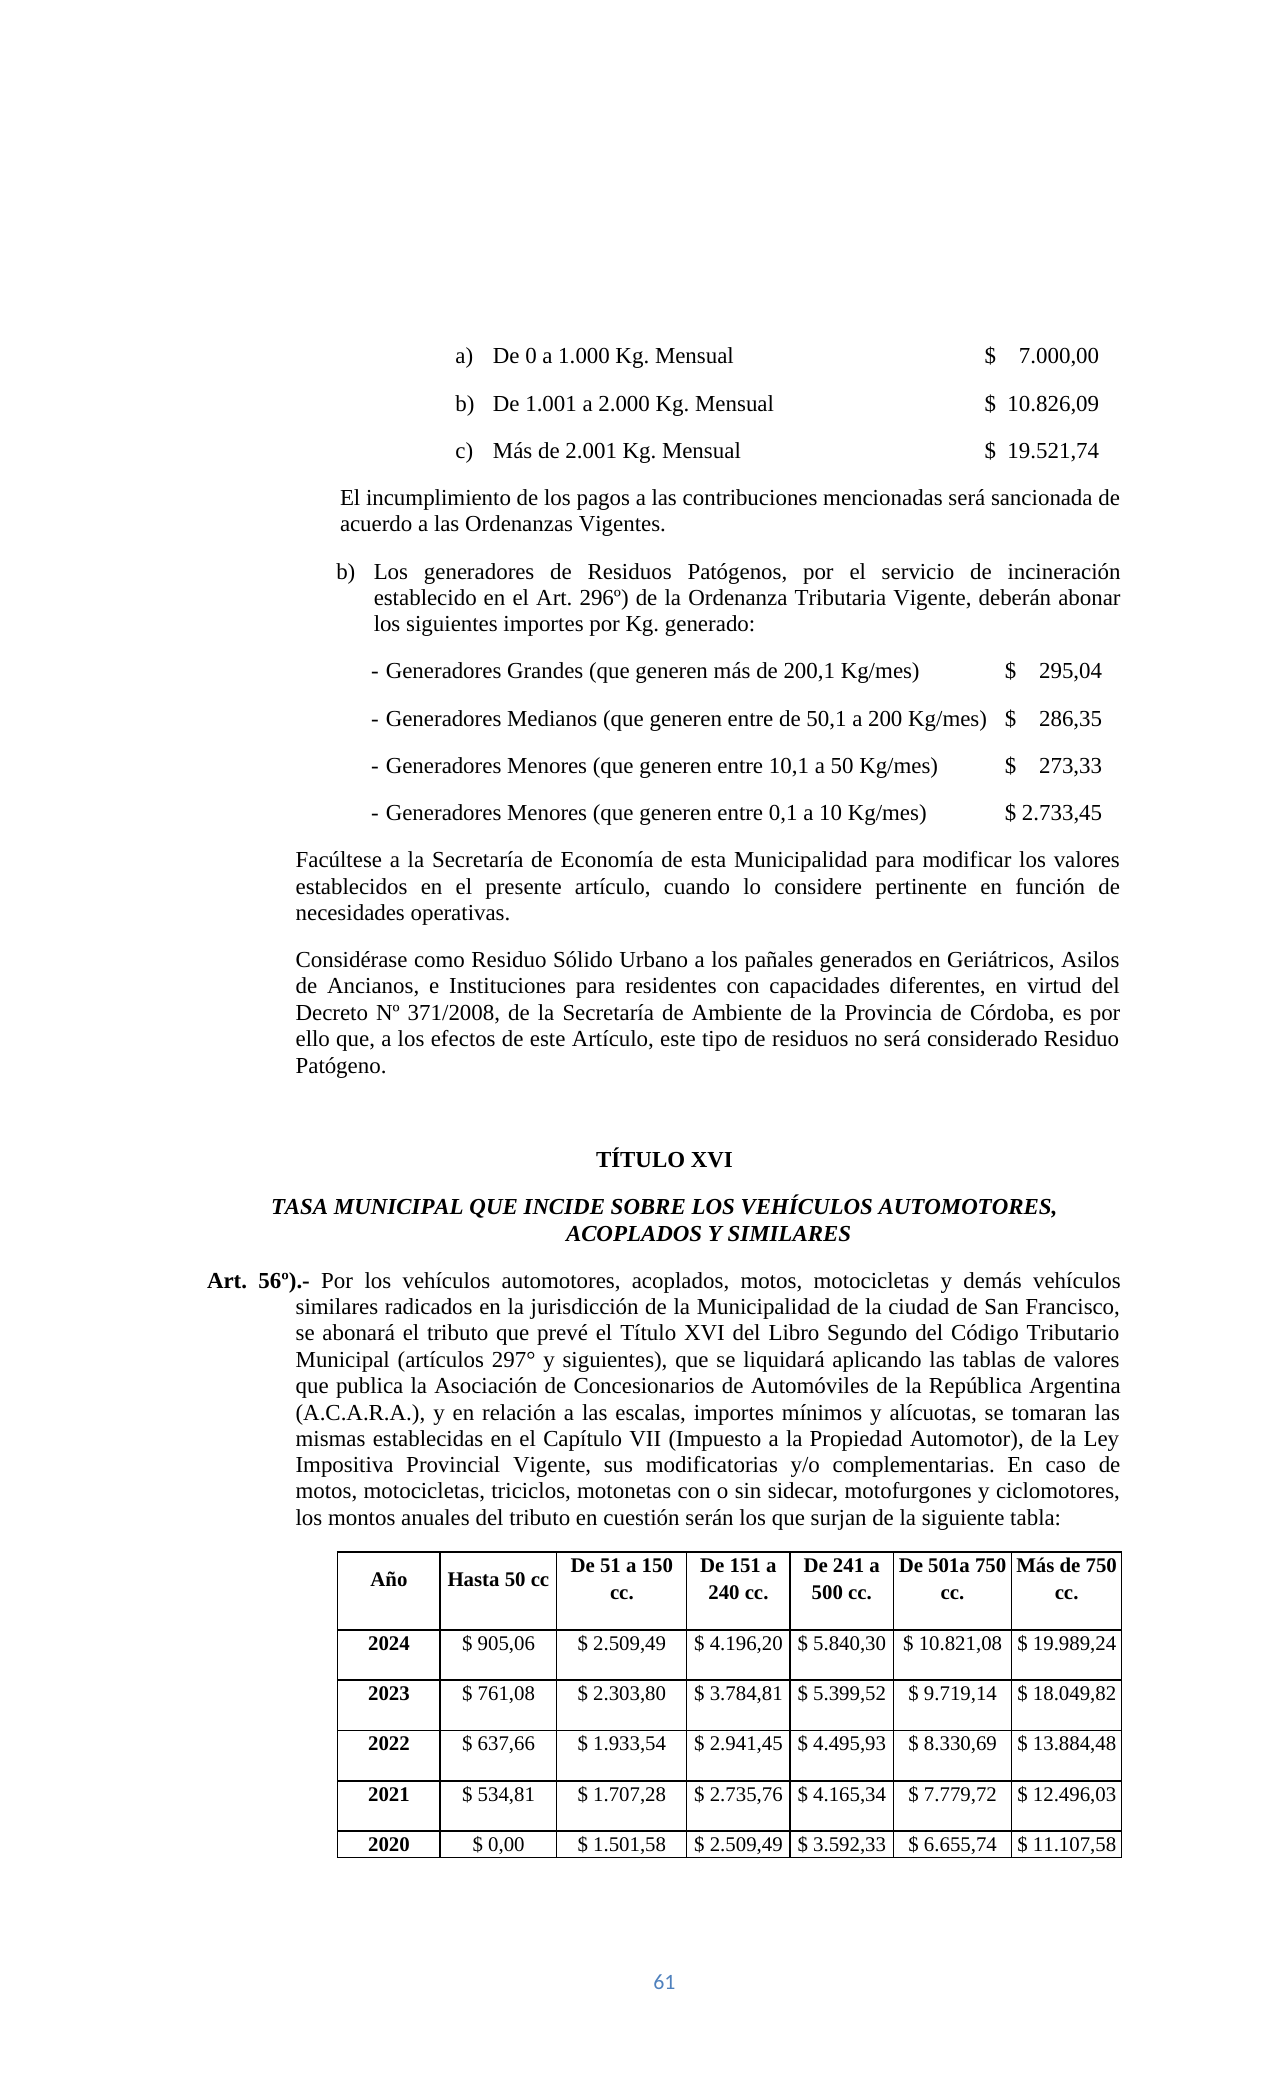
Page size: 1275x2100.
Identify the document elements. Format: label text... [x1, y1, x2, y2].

table_cell $ 6.655,74 [894, 1832, 1011, 1857]
table_cell $ 905,06 [441, 1631, 556, 1679]
table_header Hasta 50 cc [441, 1553, 556, 1629]
table_cell $ 2.509,49 [687, 1832, 789, 1857]
table_cell $ 2.733,45 [997, 799, 1121, 846]
table_cell $ 11.107,58 [1012, 1832, 1121, 1857]
table_cell $ 19.989,24 [1012, 1631, 1121, 1679]
table_cell $ 10.826,09 [971, 390, 1121, 437]
table_cell 2021 [338, 1782, 439, 1830]
table_cell $ 10.821,08 [894, 1631, 1011, 1679]
table_cell $ 2.303,80 [557, 1681, 686, 1730]
table_cell Más de 2.001 Kg. Mensual [410, 437, 971, 484]
table_cell $ 273,33 [997, 752, 1121, 799]
table_cell $ 0,00 [441, 1832, 556, 1857]
table_cell Generadores Menores (que generen entre 10,1 a 50 Kg/mes) [267, 752, 997, 799]
table_cell $ 3.592,33 [791, 1832, 893, 1857]
table_cell $ 19.521,74 [971, 437, 1121, 484]
table_cell $ 8.330,69 [894, 1731, 1011, 1780]
table_cell $ 4.495,93 [791, 1731, 893, 1780]
table_header $ 295,04 [997, 658, 1121, 705]
table_cell De 1.001 a 2.000 Kg. Mensual [410, 390, 971, 437]
table_cell $ 5.840,30 [791, 1631, 893, 1679]
text Art. 56º).- Por los vehículos automotores, acoplados, motos, motocicletas y demás vehículos similares radicados en la jurisdicción de la Municipalidad de la ciudad de San Francisco, se abonará el tributo que prevé el Título XVI del Libro Segundo del Código Tributario Municipal (artículos 297° y siguientes), que se liquidará aplicando las tablas de valores que publica la Asociación de Concesionarios de Automóviles de la República Argentina (A.C.A.R.A.), y en relación a las escalas, importes mínimos y alícuotas, se tomaran las mismas establecidas en el Capítulo VII (Impuesto a la Propiedad Automotor), de la Ley Impositiva Provincial Vigente, sus modificatorias y/o complementarias. En caso de motos, motocicletas, triciclos, motonetas con o sin sidecar, motofurgones y ciclomotores, los montos anuales del tributo en cuestión serán los que surjan de la siguiente tabla: [207, 1267, 1121, 1530]
table_cell Generadores Menores (que generen entre 0,1 a 10 Kg/mes) [267, 799, 997, 846]
table_header De 51 a 150 cc. [557, 1553, 686, 1629]
table_cell $ 637,66 [441, 1731, 556, 1780]
text Facúltese a la Secretaría de Economía de esta Municipalidad para modificar los valores establecidos en el presente artículo, cuando lo considere pertinente en función de necesidades operativas. [295, 846, 1121, 925]
table_cell De 0 a 1.000 Kg. Mensual [410, 343, 971, 390]
table_cell 2022 [338, 1731, 439, 1780]
text El incumplimiento de los pagos a las contribuciones mencionadas será sancionada de acuerdo a las Ordenanzas Vigentes. [340, 484, 1121, 537]
text TASA MUNICIPAL QUE INCIDE SOBRE LOS VEHÍCULOS AUTOMOTORES, ACOPLADOS Y SIMILARES [207, 1193, 1121, 1246]
table_cell $ 7.779,72 [894, 1782, 1011, 1830]
text Considérase como Residuo Sólido Urbano a los pañales generados en Geriátricos, Asilos de Ancianos, e Instituciones para residentes con capacidades diferentes, en virtud del Decreto Nº 371/2008, de la Secretaría de Ambiente de la Provincia de Córdoba, es por ello que, a los efectos de este Artículo, este tipo de residuos no será considerado Residuo Patógeno. [295, 946, 1121, 1078]
table_header De 151 a 240 cc. [687, 1553, 789, 1629]
table_cell $ 7.000,00 [971, 343, 1121, 390]
table_cell $ 12.496,03 [1012, 1782, 1121, 1830]
table_header De 241 a 500 cc. [791, 1553, 893, 1629]
table_cell $ 2.509,49 [557, 1631, 686, 1679]
table_cell $ 4.196,20 [687, 1631, 789, 1679]
table_cell $ 534,81 [441, 1782, 556, 1830]
table_header Año [338, 1553, 439, 1629]
table_cell $ 2.941,45 [687, 1731, 789, 1780]
table_cell $ 5.399,52 [791, 1681, 893, 1730]
table_cell 2023 [338, 1681, 439, 1730]
table_cell $ 1.933,54 [557, 1731, 686, 1780]
table_cell $ 2.735,76 [687, 1782, 789, 1830]
list Los generadores de Residuos Patógenos, por el servicio de incineración establecido en el Art. 296º) de la Ordenanza Tributaria Vigente, deberán abonar los siguientes importes por Kg. generado: [336, 558, 1121, 637]
table_cell $ 9.719,14 [894, 1681, 1011, 1730]
table_cell $ 1.501,58 [557, 1832, 686, 1857]
table_cell 2020 [338, 1832, 439, 1857]
table_cell Generadores Medianos (que generen entre de 50,1 a 200 Kg/mes) [267, 705, 997, 752]
table_cell $ 3.784,81 [687, 1681, 789, 1730]
table_cell $ 761,08 [441, 1681, 556, 1730]
table_cell 2024 [338, 1631, 439, 1679]
table_header Más de 750 cc. [1012, 1553, 1121, 1629]
table_cell $ 13.884,48 [1012, 1731, 1121, 1780]
table_cell $ 4.165,34 [791, 1782, 893, 1830]
table_header De 501a 750 cc. [894, 1553, 1011, 1629]
table_cell $ 18.049,82 [1012, 1681, 1121, 1730]
table_cell $ 1.707,28 [557, 1782, 686, 1830]
table_cell $ 286,35 [997, 705, 1121, 752]
text TÍTULO XVI [207, 1146, 1121, 1172]
table_header Generadores Grandes (que generen más de 200,1 Kg/mes) [267, 658, 997, 705]
